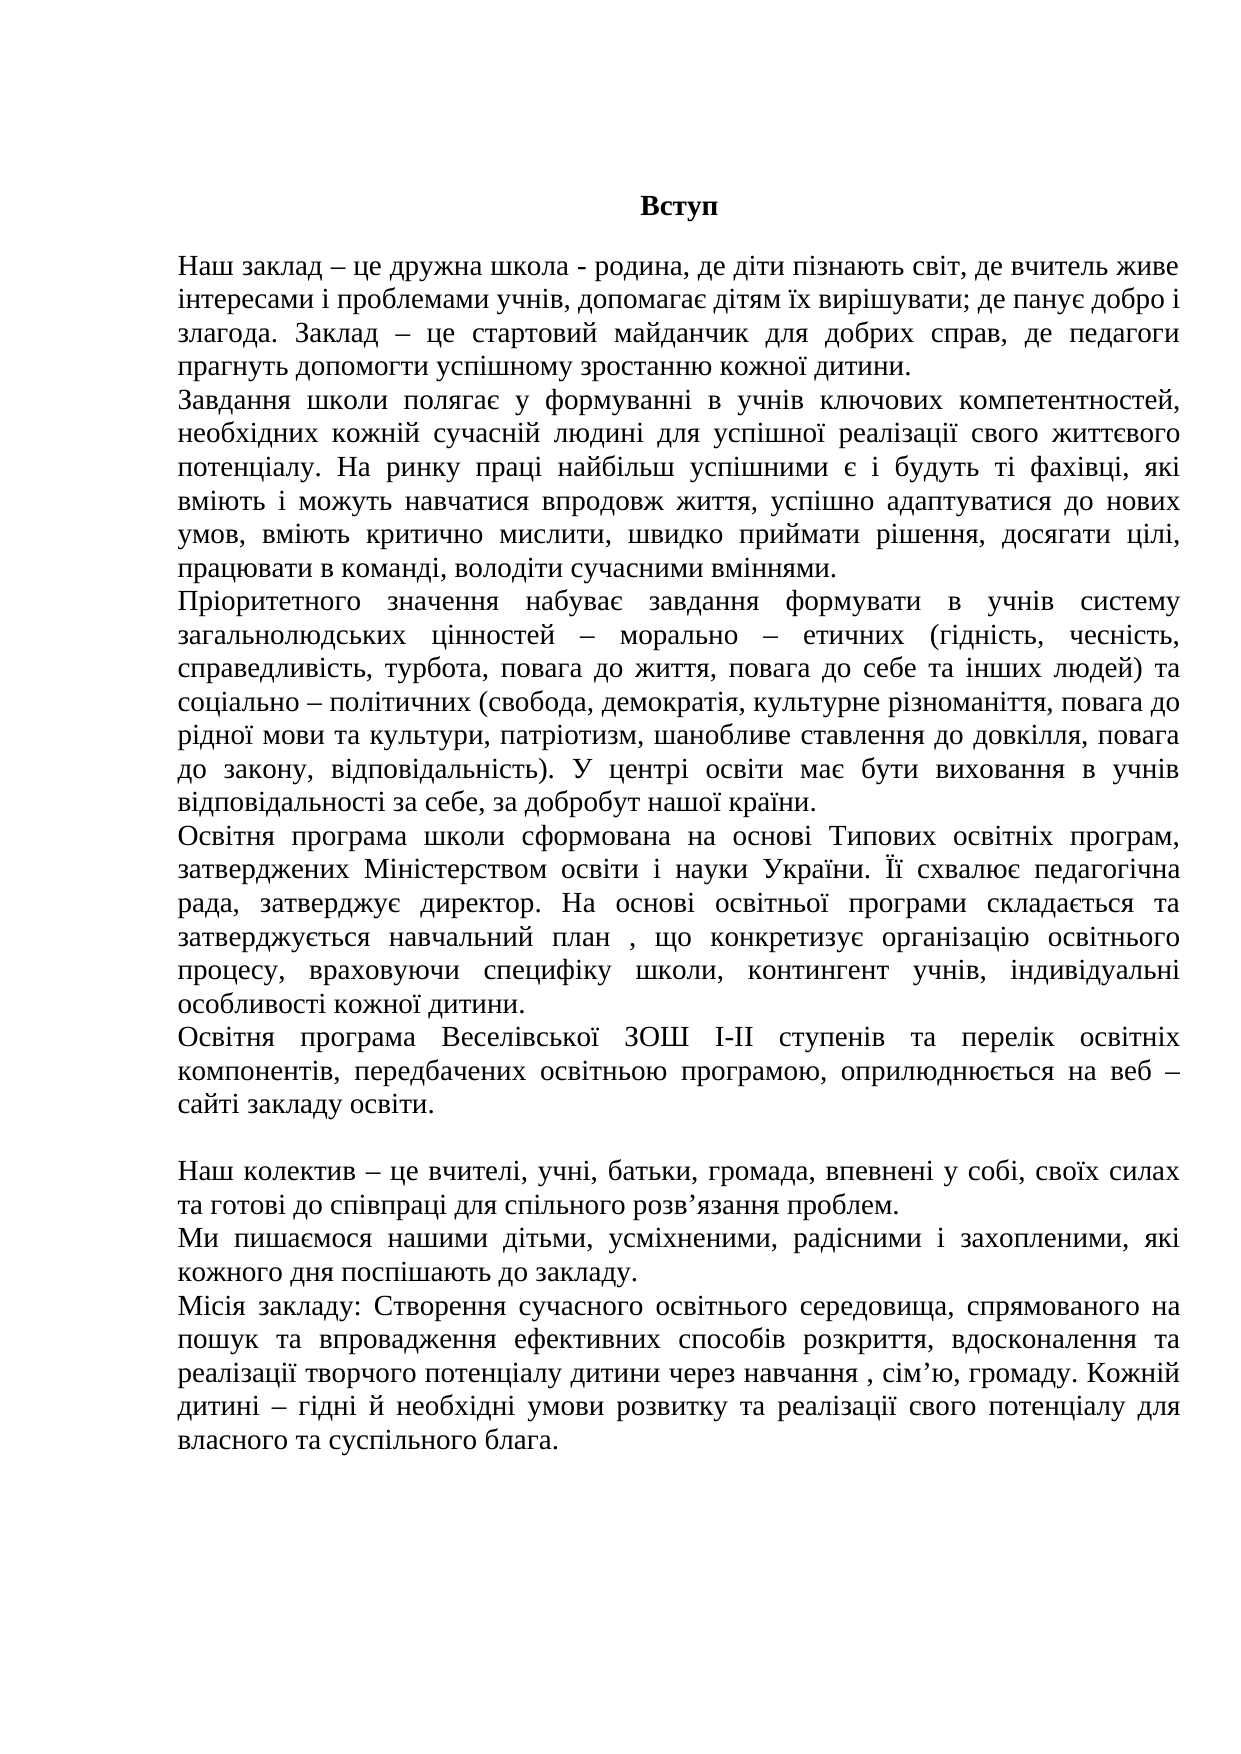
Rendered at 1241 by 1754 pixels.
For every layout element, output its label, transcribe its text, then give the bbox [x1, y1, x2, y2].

text Наш заклад – це дружна школа - родина, де діти пізнають світ, де вчитель живе інтересами і проблемами учнів, допомагає дітям їх вирішувати; де панує добро і злагода. Заклад – це стартовий майданчик для добрих справ, де педагоги прагнуть допомогти успішному зростанню кожної дитини. [177, 248, 1181, 382]
text Наш колектив – це вчителі, учні, батьки, громада, впевнені у собі, своїх силах та готові до співпраці для спільного розв’язання проблем. [177, 1153, 1181, 1221]
text Вступ [177, 188, 1181, 222]
text Завдання школи полягає у формуванні в учнів ключових компетентностей, необхідних кожній сучасній людині для успішної реалізації свого життєвого потенціалу. На ринку праці найбільш успішними є і будуть ті фахівці, які вміють і можуть навчатися впродовж життя, успішно адаптуватися до нових умов, вміють критично мислити, швидко приймати рішення, досягати цілі, працювати в команді, володіти сучасними вміннями. [177, 382, 1181, 583]
text Ми пишаємося нашими дітьми, усміхненими, радісними і захопленими, які кожного дня поспішають до закладу. [177, 1221, 1181, 1288]
text Освітня програма школи сформована на основі Типових освітніх програм, затверджених Міністерством освіти і науки України. Її схвалює педагогічна рада, затверджує директор. На основі освітньої програми складається та затверджується навчальний план , що конкретизує організацію освітнього процесу, враховуючи специфіку школи, контингент учнів, індивідуальні особливості кожної дитини. [177, 818, 1181, 1019]
text Освітня програма Веселівської ЗОШ І-ІІ ступенів та перелік освітніх компонентів, передбачених освітньою програмою, оприлюднюється на веб – сайті закладу освіти. [177, 1019, 1181, 1120]
text Місія закладу: Створення сучасного освітнього середовища, спрямованого на пошук та впровадження ефективних способів розкриття, вдосконалення та реалізації творчого потенціалу дитини через навчання , сім’ю, громаду. Кожній дитині – гідні й необхідні умови розвитку та реалізації свого потенціалу для власного та суспільного блага. [177, 1288, 1181, 1455]
text Пріоритетного значення набуває завдання формувати в учнів систему загальнолюдських цінностей – морально – етичних (гідність, чесність, справедливість, турбота, повага до життя, повага до себе та інших людей) та соціально – політичних (свобода, демократія, культурне різноманіття, повага до рідної мови та культури, патріотизм, шанобливе ставлення до довкілля, повага до закону, відповідальність). У центрі освіти має бути виховання в учнів відповідальності за себе, за добробут нашої країни. [177, 583, 1181, 818]
